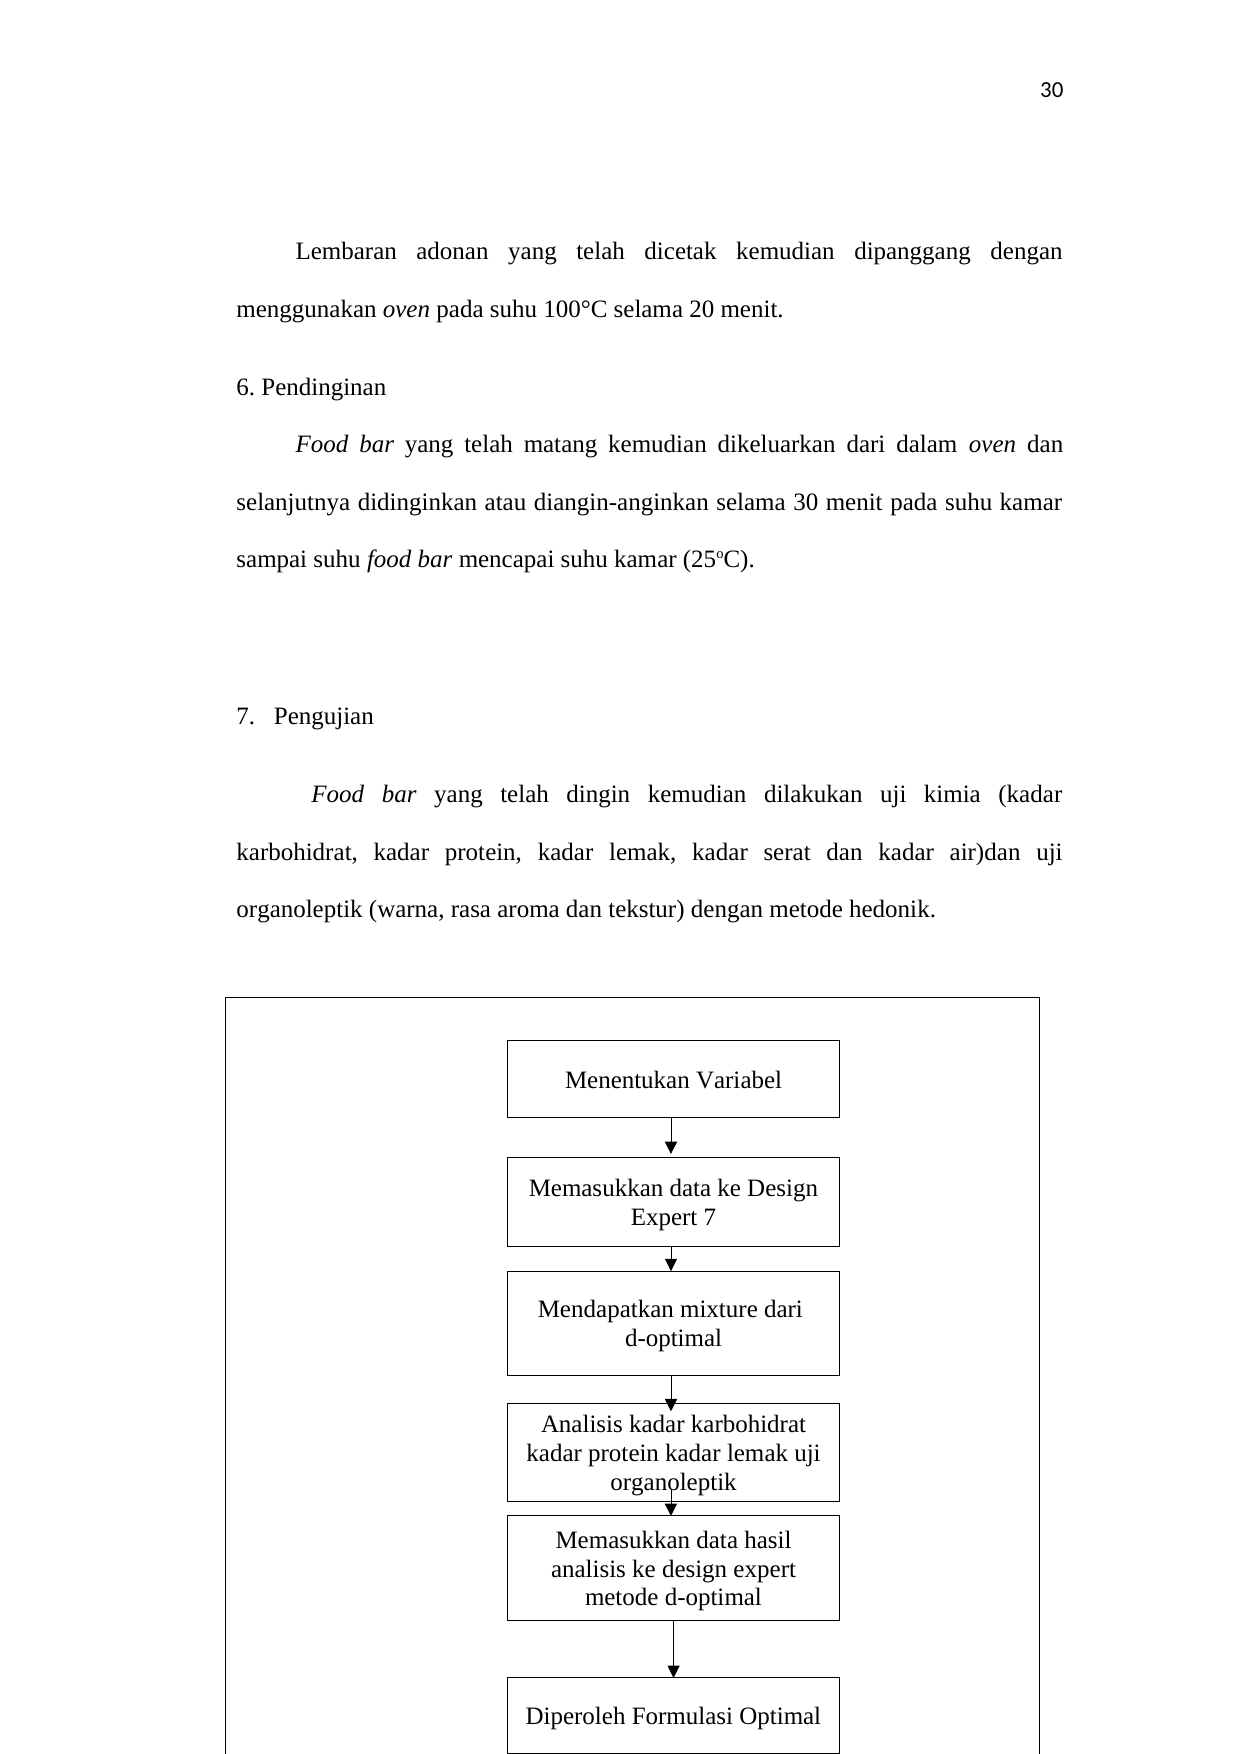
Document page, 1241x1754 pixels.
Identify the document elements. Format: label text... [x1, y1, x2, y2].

text Food bar yang telah matang kemudian dikeluarkan dari dalam oven dan selanjutnya didinginkan atau diangin-anginkan selama 30 menit pada suhu kamar sampai suhu food bar mencapai suhu kamar (25oC). [236, 429, 1063, 573]
text Food bar yang telah dingin kemudian dilakukan uji kimia (kadar karbohidrat, kadar protein, kadar lemak, kadar serat dan kadar air)dan uji organoleptik (warna, rasa aroma dan tekstur) dengan metode hedonik. [236, 779, 1063, 923]
list Pengujian [236, 701, 1063, 730]
text Lembaran adonan yang telah dicetak kemudian dipanggang dengan menggunakan oven pada suhu 100°C selama 20 menit. [236, 236, 1063, 322]
text 6. Pendinginan [236, 372, 1063, 401]
